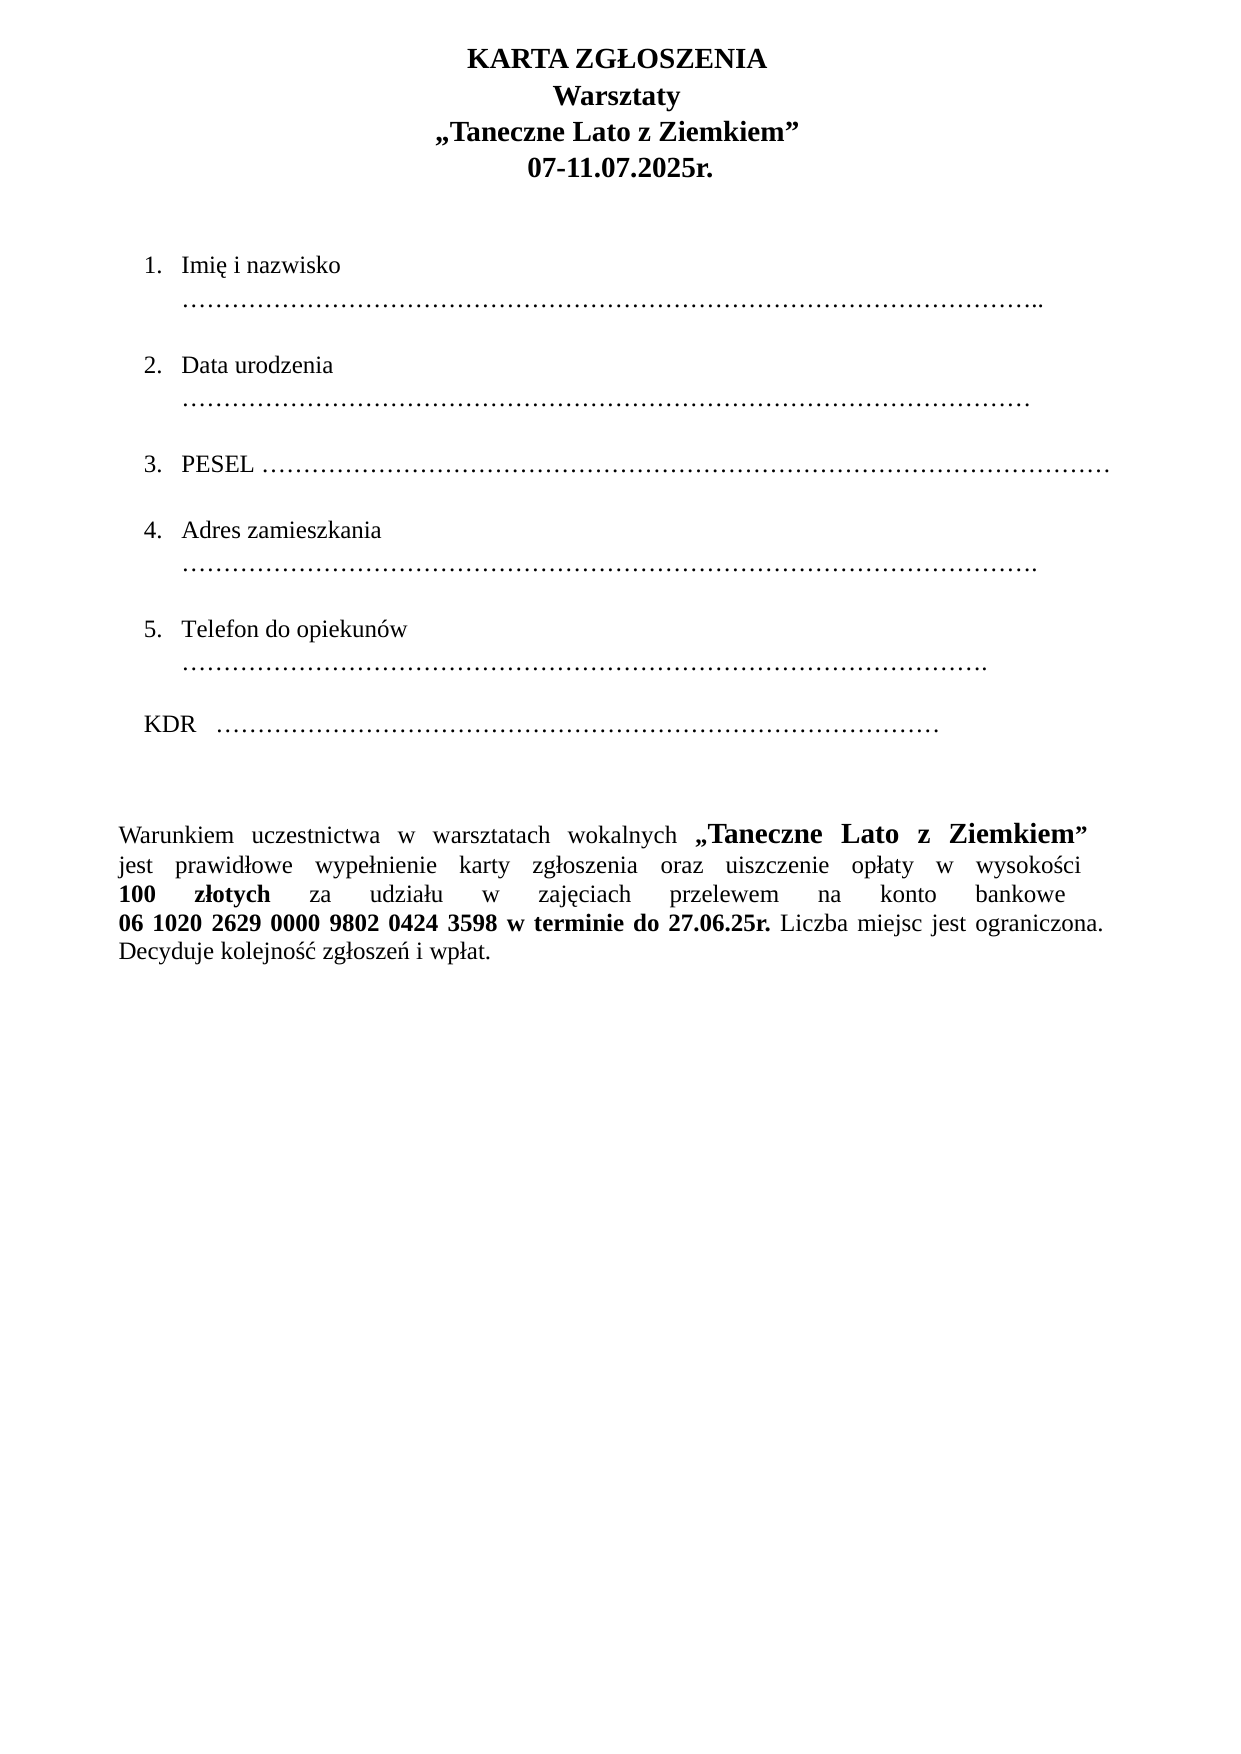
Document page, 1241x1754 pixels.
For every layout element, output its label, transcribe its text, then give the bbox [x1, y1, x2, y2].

text KDR …………………………………………………………………………… [106, 709, 1134, 737]
text Warunkiem uczestnictwa w warsztatach wokalnych „Taneczne Lato z Ziemkiem” jest prawidłowe wypełnienie karty zgłoszenia oraz uiszczenie opłaty w wysokości 100 złotych za udziału w zajęciach przelewem na konto bankowe 06 1020 2629 0000 9802 0424 3598 w terminie do 27.06.25r. Liczba miejsc jest ograniczona. Decyduje kolejność zgłoszeń i wpłat. [118, 817, 1104, 965]
list Imię i nazwisko ………………………………………………………………………………………….. [144, 251, 1134, 312]
list Data urodzenia ………………………………………………………………………………………… [144, 350, 1134, 411]
text KARTA ZGŁOSZENIA Warsztaty „Taneczne Lato z Ziemkiem” 07-11.07.2025r. [106, 42, 1134, 184]
list Telefon do opiekunów ……………………………………………………………………………………. [144, 614, 1134, 676]
list Adres zamieszkania …………………………………………………………………………………………. [144, 515, 1134, 577]
list PESEL ………………………………………………………………………………………… [144, 449, 1134, 477]
